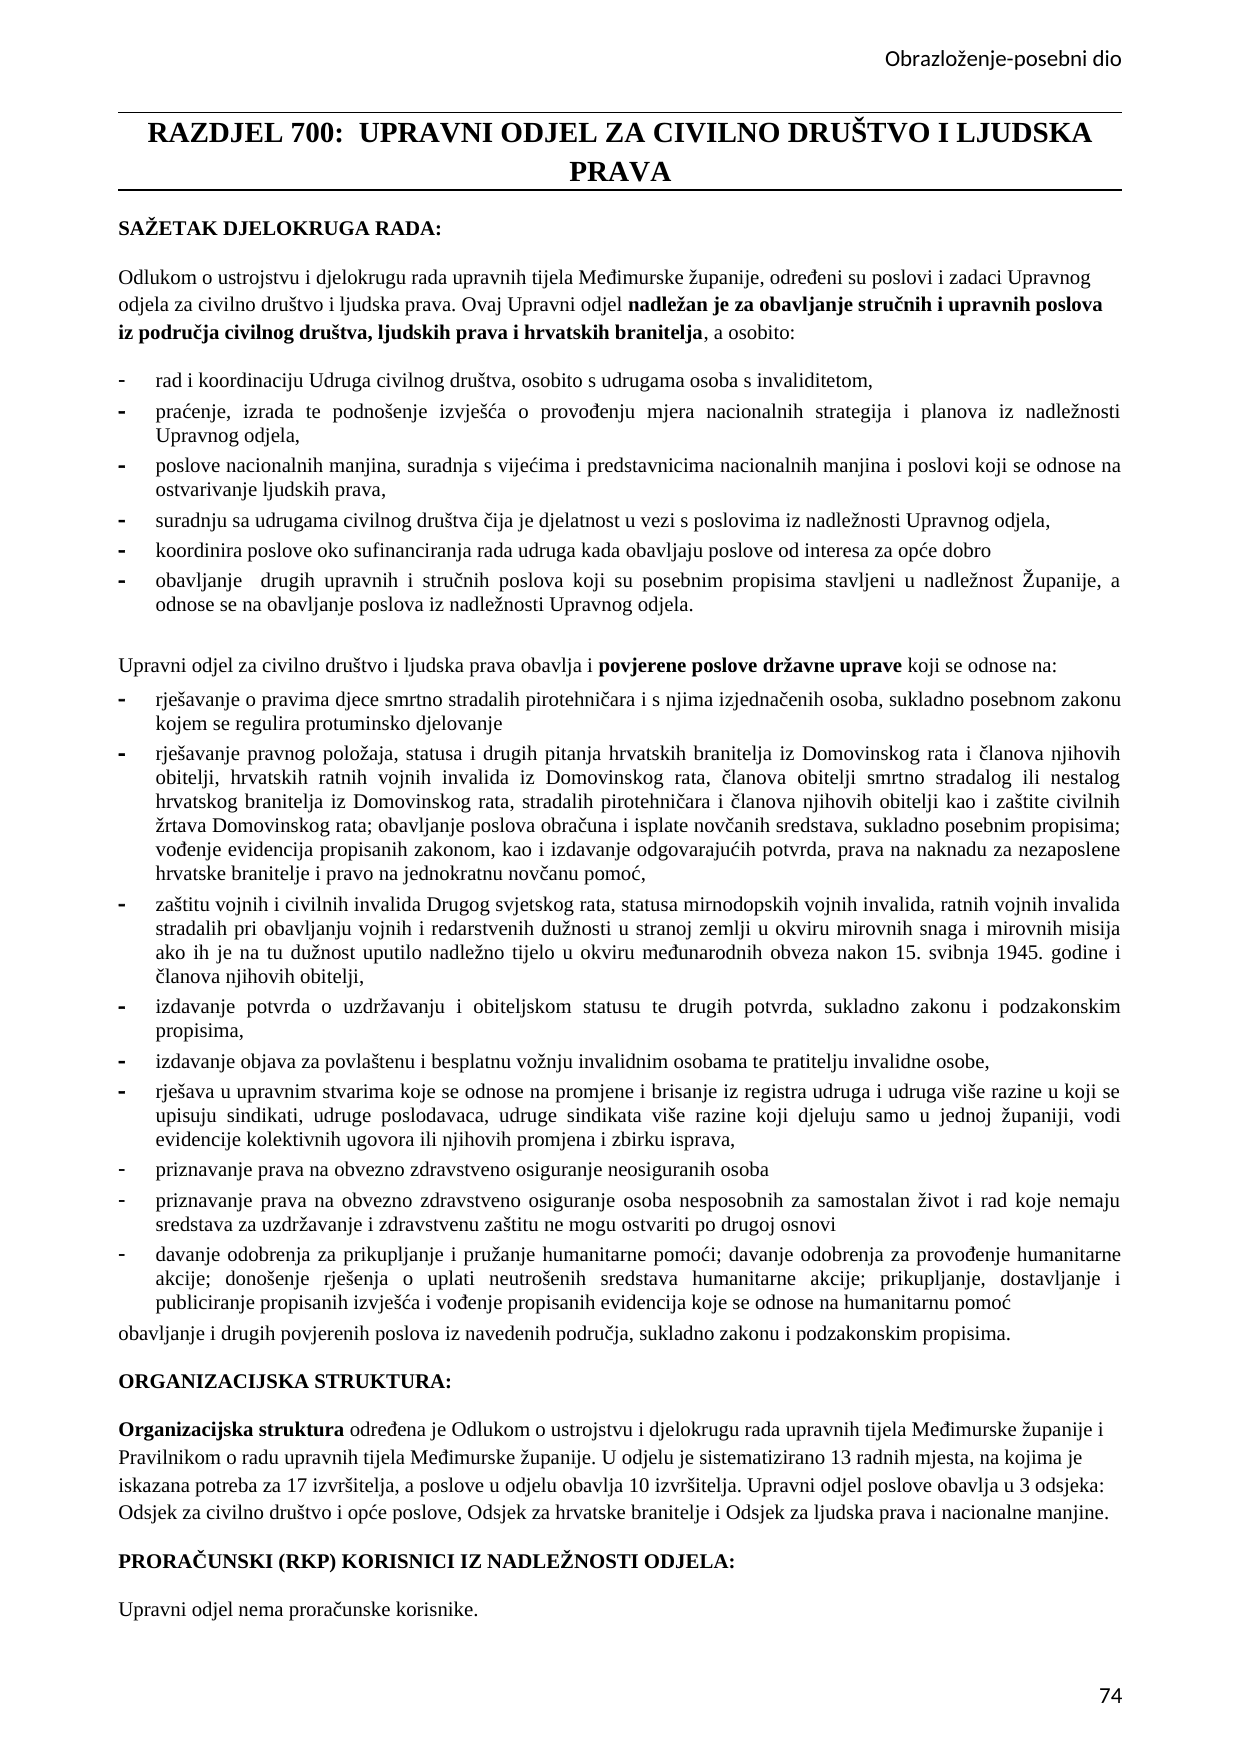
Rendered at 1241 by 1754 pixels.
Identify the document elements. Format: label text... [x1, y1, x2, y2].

text Organizacijska struktura određena je Odlukom o ustrojstvu i djelokrugu rada upravnih tijela Međimurske županije i Pravilnikom o radu upravnih tijela Međimurske županije. U odjelu je sistematizirano 13 radnih mjesta, na kojima je iskazana potreba za 17 izvršitelja, a poslove u odjelu obavlja 10 izvršitelja. Upravni odjel poslove obavlja u 3 odsjeka: Odsjek za civilno društvo i opće poslove, Odsjek za hrvatske branitelje i Odsjek za ljudska prava i nacionalne manjine. [118, 1417, 1122, 1524]
list rad i koordinaciju Udruga civilnog društva, osobito s udrugama osoba s invaliditetom, [118, 368, 1122, 392]
text RAZDJEL 700: UPRAVNI ODJEL ZA CIVILNO DRUŠTVO I LJUDSKA PRAVA [118, 113, 1122, 189]
list praćenje, izrada te podnošenje izvješća o provođenju mjera nacionalnih strategija i planova iz nadležnosti Upravnog odjela, [118, 399, 1122, 447]
list suradnju sa udrugama civilnog društva čija je djelatnost u vezi s poslovima iz nadležnosti Upravnog odjela, [118, 507, 1122, 532]
list izdavanje objava za povlaštenu i besplatnu vožnju invalidnim osobama te pratitelju invalidne osobe, [118, 1048, 1122, 1073]
list rješavanje o pravima djece smrtno stradalih pirotehničara i s njima izjednačenih osoba, sukladno posebnom zakonu kojem se regulira protuminsko djelovanje [118, 687, 1122, 735]
list koordinira poslove oko sufinanciranja rada udruga kada obavljaju poslove od interesa za opće dobro [118, 538, 1122, 562]
text SAŽETAK DJELOKRUGA RADA: [118, 216, 1122, 240]
list rješavanje pravnog položaja, statusa i drugih pitanja hrvatskih branitelja iz Domovinskog rata i članova njihovih obitelji, hrvatskih ratnih vojnih invalida iz Domovinskog rata, članova obitelji smrtno stradalog ili nestalog hrvatskog branitelja iz Domovinskog rata, stradalih pirotehničara i članova njihovih obitelji kao i zaštite civilnih žrtava Domovinskog rata; obavljanje poslova obračuna i isplate novčanih sredstava, sukladno posebnim propisima; vođenje evidencija propisanih zakonom, kao i izdavanje odgovarajućih potvrda, prava na naknadu za nezaposlene hrvatske branitelje i pravo na jednokratnu novčanu pomoć, [118, 741, 1122, 885]
list rješava u upravnim stvarima koje se odnose na promjene i brisanje iz registra udruga i udruga više razine u koji se upisuju sindikati, udruge poslodavaca, udruge sindikata više razine koji djeluju samo u jednoj županiji, vodi evidencije kolektivnih ugovora ili njihovih promjena i zbirku isprava, [118, 1079, 1122, 1151]
text Odlukom o ustrojstvu i djelokrugu rada upravnih tijela Međimurske županije, određeni su poslovi i zadaci Upravnog odjela za civilno društvo i ljudska prava. Ovaj Upravni odjel nadležan je za obavljanje stručnih i upravnih poslova iz područja civilnog društva, ljudskih prava i hrvatskih branitelja, a osobito: [118, 265, 1122, 344]
list poslove nacionalnih manjina, suradnja s vijećima i predstavnicima nacionalnih manjina i poslovi koji se odnose na ostvarivanje ljudskih prava, [118, 453, 1122, 501]
text Upravni odjel za civilno društvo i ljudska prava obavlja i povjerene poslove državne uprave koji se odnose na: [118, 653, 1122, 677]
list izdavanje potvrda o uzdržavanju i obiteljskom statusu te drugih potvrda, sukladno zakonu i podzakonskim propisima, [118, 994, 1122, 1042]
list priznavanje prava na obvezno zdravstveno osiguranje osoba nesposobnih za samostalan život i rad koje nemaju sredstava za uzdržavanje i zdravstvenu zaštitu ne mogu ostvariti po drugoj osnovi [118, 1188, 1122, 1236]
text ORGANIZACIJSKA STRUKTURA: [118, 1369, 1122, 1393]
text obavljanje i drugih povjerenih poslova iz navedenih područja, sukladno zakonu i podzakonskim propisima. [118, 1320, 1122, 1344]
text PRORAČUNSKI (RKP) KORISNICI IZ NADLEŽNOSTI ODJELA: [118, 1548, 1122, 1573]
text Upravni odjel nema proračunske korisnike. [118, 1597, 1122, 1621]
list zaštitu vojnih i civilnih invalida Drugog svjetskog rata, statusa mirnodopskih vojnih invalida, ratnih vojnih invalida stradalih pri obavljanju vojnih i redarstvenih dužnosti u stranoj zemlji u okviru mirovnih snaga i mirovnih misija ako ih je na tu dužnost uputilo nadležno tijelo u okviru međunarodnih obveza nakon 15. svibnja 1945. godine i članova njihovih obitelji, [118, 892, 1122, 988]
list davanje odobrenja za prikupljanje i pružanje humanitarne pomoći; davanje odobrenja za provođenje humanitarne akcije; donošenje rješenja o uplati neutrošenih sredstava humanitarne akcije; prikupljanje, dostavljanje i publiciranje propisanih izvješća i vođenje propisanih evidencija koje se odnose na humanitarnu pomoć [118, 1242, 1122, 1314]
list obavljanje drugih upravnih i stručnih poslova koji su posebnim propisima stavljeni u nadležnost Županije, a odnose se na obavljanje poslova iz nadležnosti Upravnog odjela. [118, 568, 1122, 616]
list priznavanje prava na obvezno zdravstveno osiguranje neosiguranih osoba [118, 1157, 1122, 1181]
